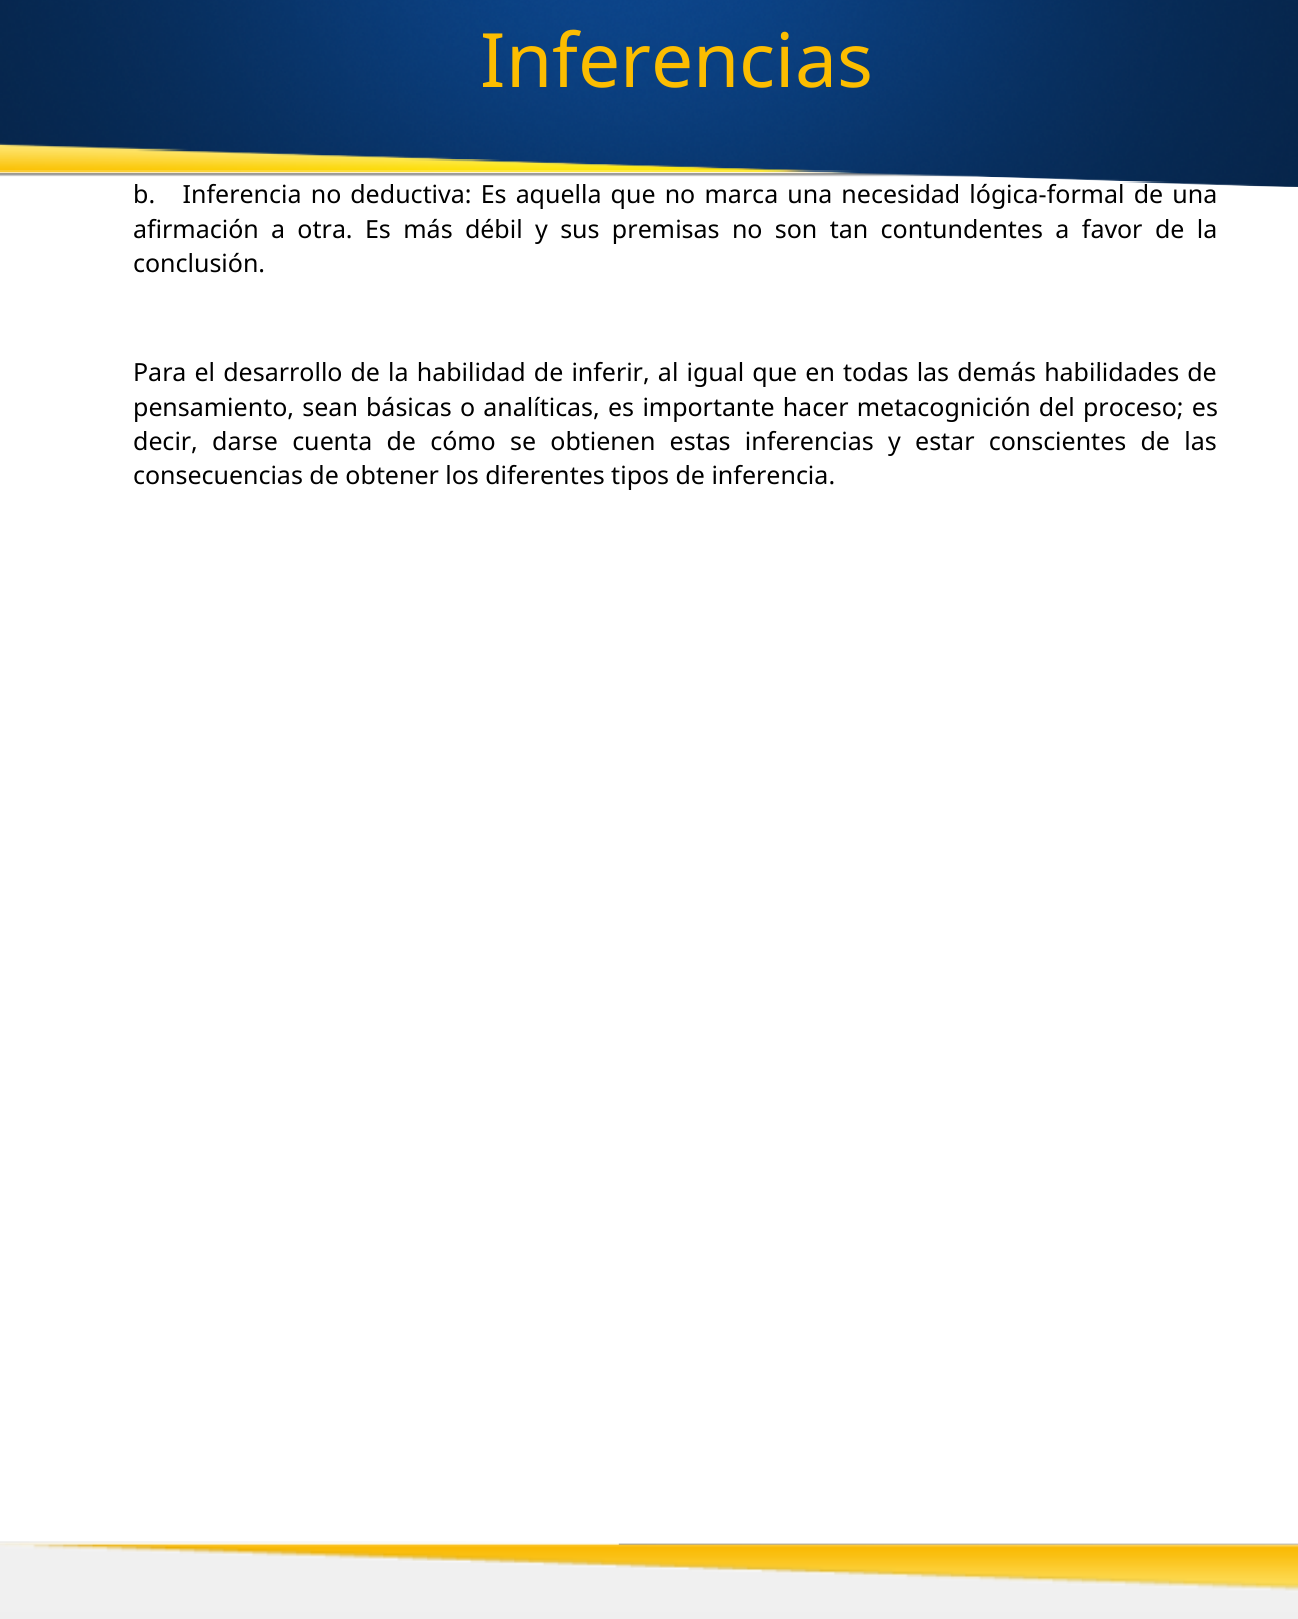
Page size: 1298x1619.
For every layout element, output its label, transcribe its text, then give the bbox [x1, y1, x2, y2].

text b. Inferencia no deductiva: Es aquella que no marca una necesidad lógica-formal de una afirmación a otra. Es más débil y sus premisas no son tan contundentes a favor de la conclusión. [133, 177, 1219, 279]
text Para el desarrollo de la habilidad de inferir, al igual que en todas las demás habilidades de pensamiento, sean básicas o analíticas, es importante hacer metacognición del proceso; es decir, darse cuenta de cómo se obtienen estas inferencias y estar conscientes de las consecuencias de obtener los diferentes tipos de inferencia. [133, 355, 1219, 491]
